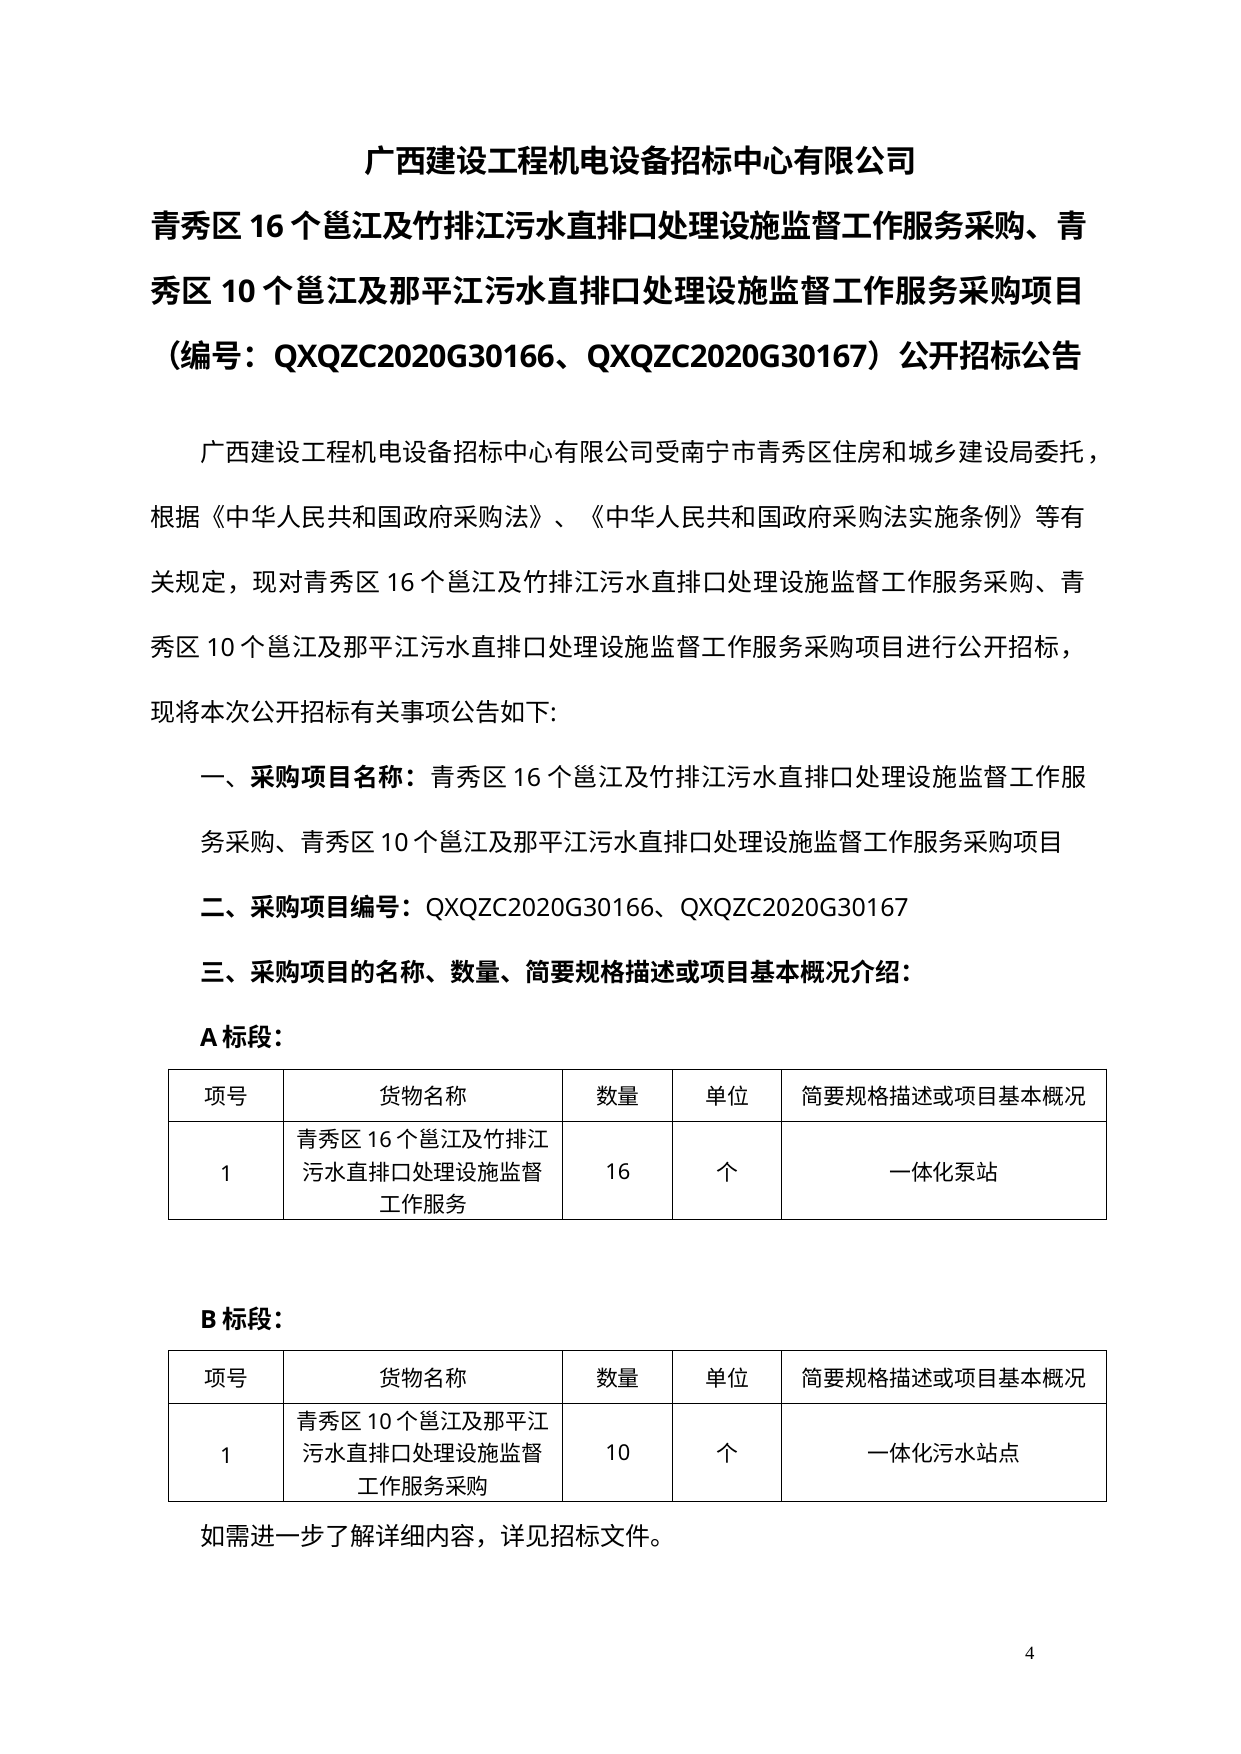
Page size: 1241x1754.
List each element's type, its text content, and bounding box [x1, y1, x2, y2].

table_header 数量 [563, 1351, 672, 1402]
table_header 项号 [169, 1070, 283, 1121]
table_cell 青秀区10个邕江及那平江污水直排口处理设施监督工作服务采购 [284, 1404, 562, 1501]
table_header 项号 [169, 1351, 283, 1402]
table_header 单位 [673, 1070, 781, 1121]
list 采购项目名称：青秀区16个邕江及竹排江污水直排口处理设施监督工作服务采购、青秀区10个邕江及那平江污水直排口处理设施监督工作服务采购项目 [200, 743, 1087, 873]
table_header 货物名称 [284, 1351, 562, 1402]
table_cell 1 [169, 1404, 283, 1501]
table_cell 1 [169, 1122, 283, 1219]
table_cell 10 [563, 1404, 672, 1501]
text A标段： [150, 1003, 1087, 1068]
table_header 简要规格描述或项目基本概况 [782, 1070, 1106, 1121]
text 青秀区16个邕江及竹排江污水直排口处理设施监督工作服务采购、青秀区10个邕江及那平江污水直排口处理设施监督工作服务采购项目（编号：QXQZC2020G30166、QXQZC2020G30167）公开招标公告 [150, 191, 1087, 386]
text 如需进一步了解详细内容，详见招标文件。 [150, 1502, 1087, 1567]
table_cell 青秀区16个邕江及竹排江污水直排口处理设施监督工作服务 [284, 1122, 562, 1219]
text 广西建设工程机电设备招标中心有限公司受南宁市青秀区住房和城乡建设局委托，根据《中华人民共和国政府采购法》、《中华人民共和国政府采购法实施条例》等有关规定，现对青秀区16个邕江及竹排江污水直排口处理设施监督工作服务采购、青秀区10个邕江及那平江污水直排口处理设施监督工作服务采购项目进行公开招标，现将本次公开招标有关事项公告如下: [150, 418, 1087, 743]
text 三、采购项目的名称、数量、简要规格描述或项目基本概况介绍： [150, 938, 1087, 1003]
table_cell 16 [563, 1122, 672, 1219]
text 二、采购项目编号：QXQZC2020G30166、QXQZC2020G30167 [150, 873, 1087, 938]
table_header 简要规格描述或项目基本概况 [782, 1351, 1106, 1402]
table_header 数量 [563, 1070, 672, 1121]
table_cell 一体化泵站 [782, 1122, 1106, 1219]
table_cell 个 [673, 1122, 781, 1219]
table_header 单位 [673, 1351, 781, 1402]
table_header 货物名称 [284, 1070, 562, 1121]
table_cell 一体化污水站点 [782, 1404, 1106, 1501]
text 广西建设工程机电设备招标中心有限公司 [150, 126, 1087, 191]
text B标段： [150, 1285, 1087, 1350]
table_cell 个 [673, 1404, 781, 1501]
